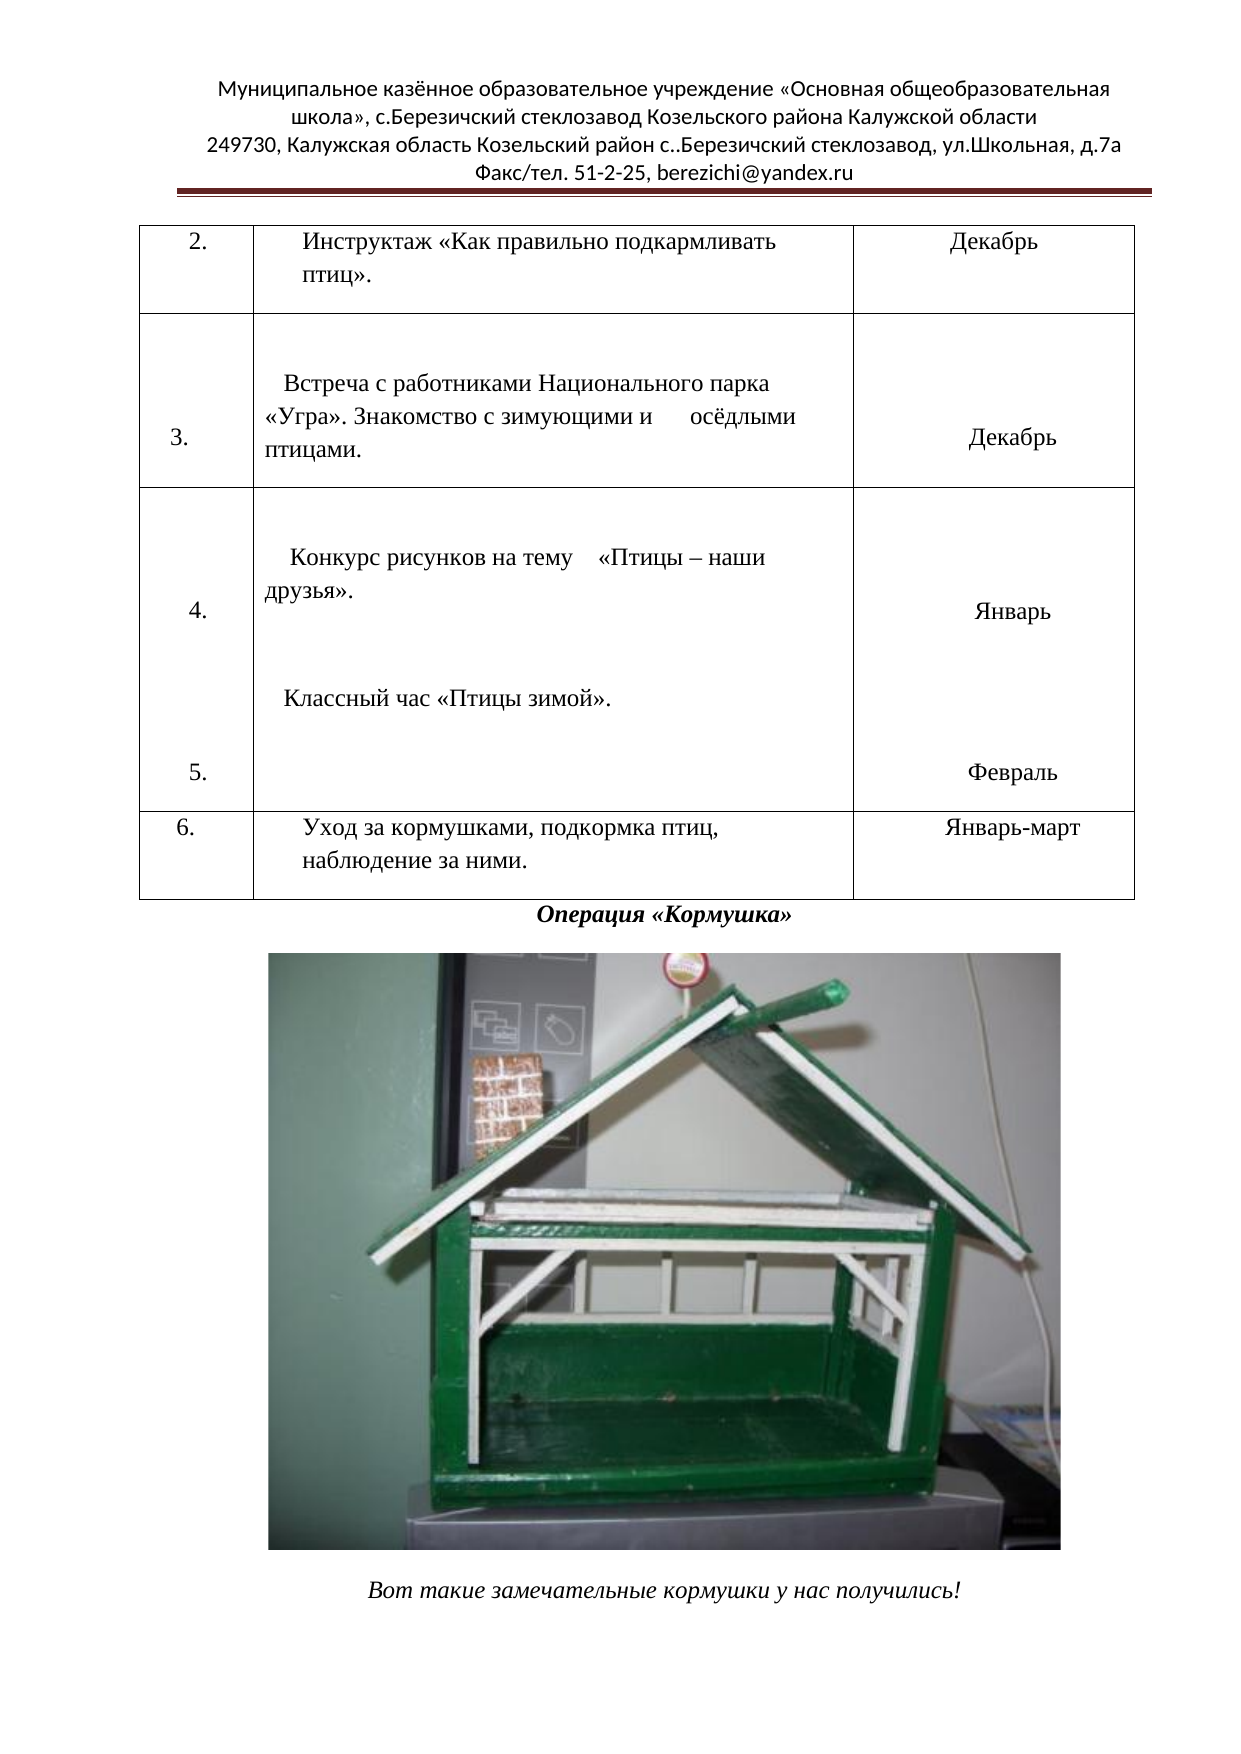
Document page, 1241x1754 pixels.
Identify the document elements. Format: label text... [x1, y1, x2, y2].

table_cell Встреча с работниками Национального парка «Угра». Знакомство с зимующими и осёдлыми птицами. [254, 314, 853, 487]
table_cell Декабрь [854, 226, 1134, 313]
text Вот такие замечательные кормушки у нас получились! [177, 1575, 1152, 1604]
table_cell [254, 226, 853, 313]
table_cell Уход за кормушками, подкормка птиц, наблюдение за ними. [254, 812, 853, 898]
table_cell 3. [140, 314, 253, 487]
text Операция «Кормушка» [177, 899, 1152, 928]
table_cell 4. 5. [140, 488, 253, 811]
table_cell Декабрь [854, 314, 1134, 487]
table_cell Январь Февраль [854, 488, 1134, 811]
table_cell Конкурс рисунков на тему «Птицы – наши друзья». Классный час «Птицы зимой». [254, 488, 853, 811]
picture [268, 953, 1061, 1550]
table_cell 2. [140, 226, 253, 313]
table_cell 6. [140, 812, 253, 898]
table_cell Январь-март [854, 812, 1134, 898]
